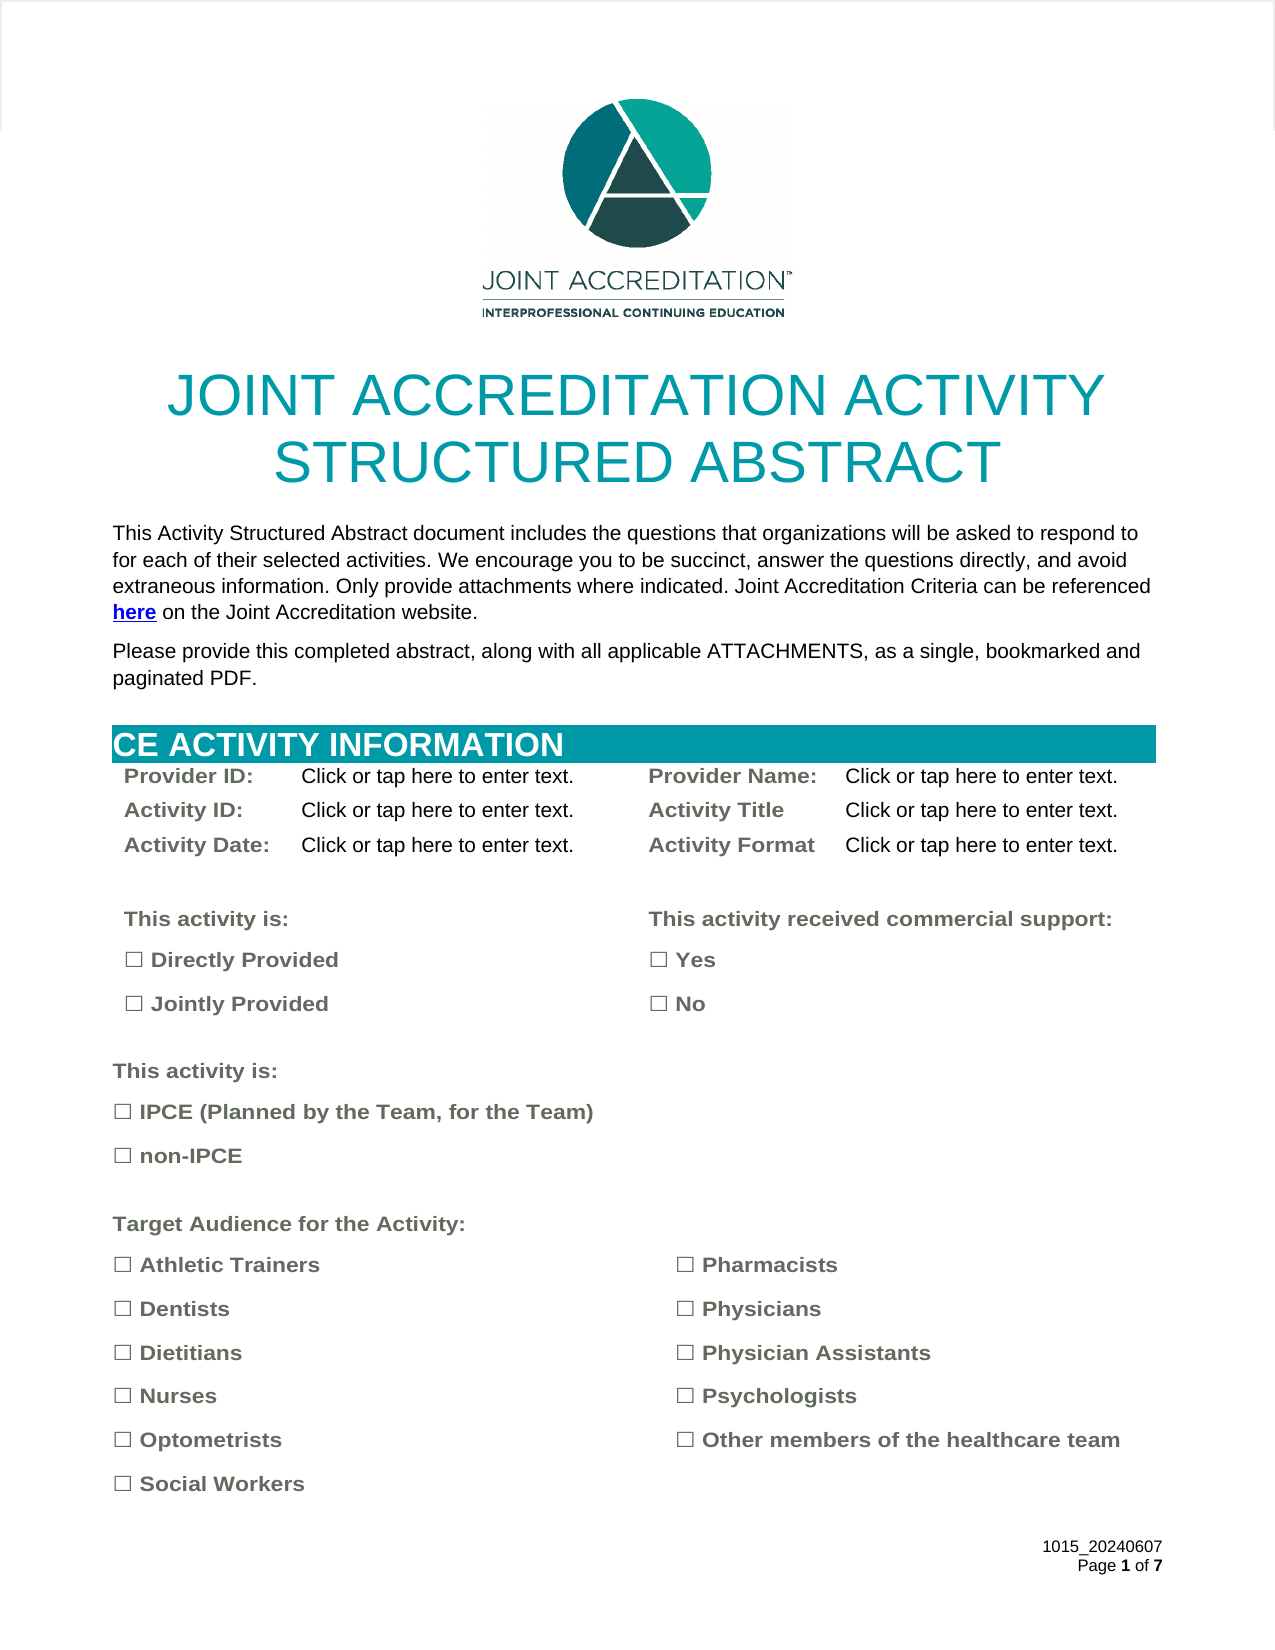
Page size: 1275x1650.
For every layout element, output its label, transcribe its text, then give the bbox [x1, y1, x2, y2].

text Social Workers [112, 1469, 1162, 1497]
text Physician Assistants [675, 1338, 1162, 1366]
text IPCE (Planned by the Team, for the Team) [112, 1097, 1162, 1126]
text This Activity Structured Abstract document includes the questions that organizations will be asked to respond to for each of their selected activities. We encourage you to be succinct, answer the questions directly, and avoid extraneous information. Only provide attachments where indicated. Joint Accreditation Criteria can be referenced here on the Joint Accreditation website. [112, 521, 1162, 624]
text Psychologists [675, 1381, 1162, 1410]
table_cell [834, 833, 1161, 867]
text Target Audience for the Activity: [112, 1211, 600, 1235]
text Pharmacists [675, 1250, 1162, 1279]
text Other members of the healthcare team [675, 1425, 1162, 1454]
table_cell Activity Date: [113, 833, 290, 867]
text Please provide this completed abstract, along with all applicable ATTACHMENTS, as a single, bookmarked and paginated PDF. [112, 639, 1162, 689]
title JOINT ACCREDITATION ACTIVITY STRUCTURED ABSTRACT [112, 361, 1162, 495]
table_header [290, 764, 637, 798]
table_cell [290, 798, 637, 833]
text Nurses [112, 1381, 600, 1410]
table_header [834, 764, 1161, 798]
text Optometrists [112, 1425, 600, 1454]
table_cell Activity ID: [113, 798, 290, 833]
table_header This activity is: Directly Provided Jointly Provided [113, 906, 637, 1032]
table_header This activity received commercial support: Yes No [637, 906, 1161, 1032]
text non-IPCE [112, 1141, 1162, 1170]
text Physicians [675, 1294, 1162, 1322]
table_cell Activity Title [637, 798, 834, 833]
table_cell [290, 833, 637, 867]
table_header Provider Name: [637, 764, 834, 798]
text Dietitians [112, 1338, 600, 1366]
picture [482, 99, 793, 317]
text Dentists [112, 1294, 600, 1322]
text This activity is: [112, 1059, 1162, 1083]
text Athletic Trainers [112, 1250, 600, 1279]
table_cell [834, 798, 1161, 833]
subtitle CE ACTIVITY INFORMATION [112, 725, 1156, 763]
table_cell Activity Format [637, 833, 834, 867]
table_header Provider ID: [113, 764, 290, 798]
